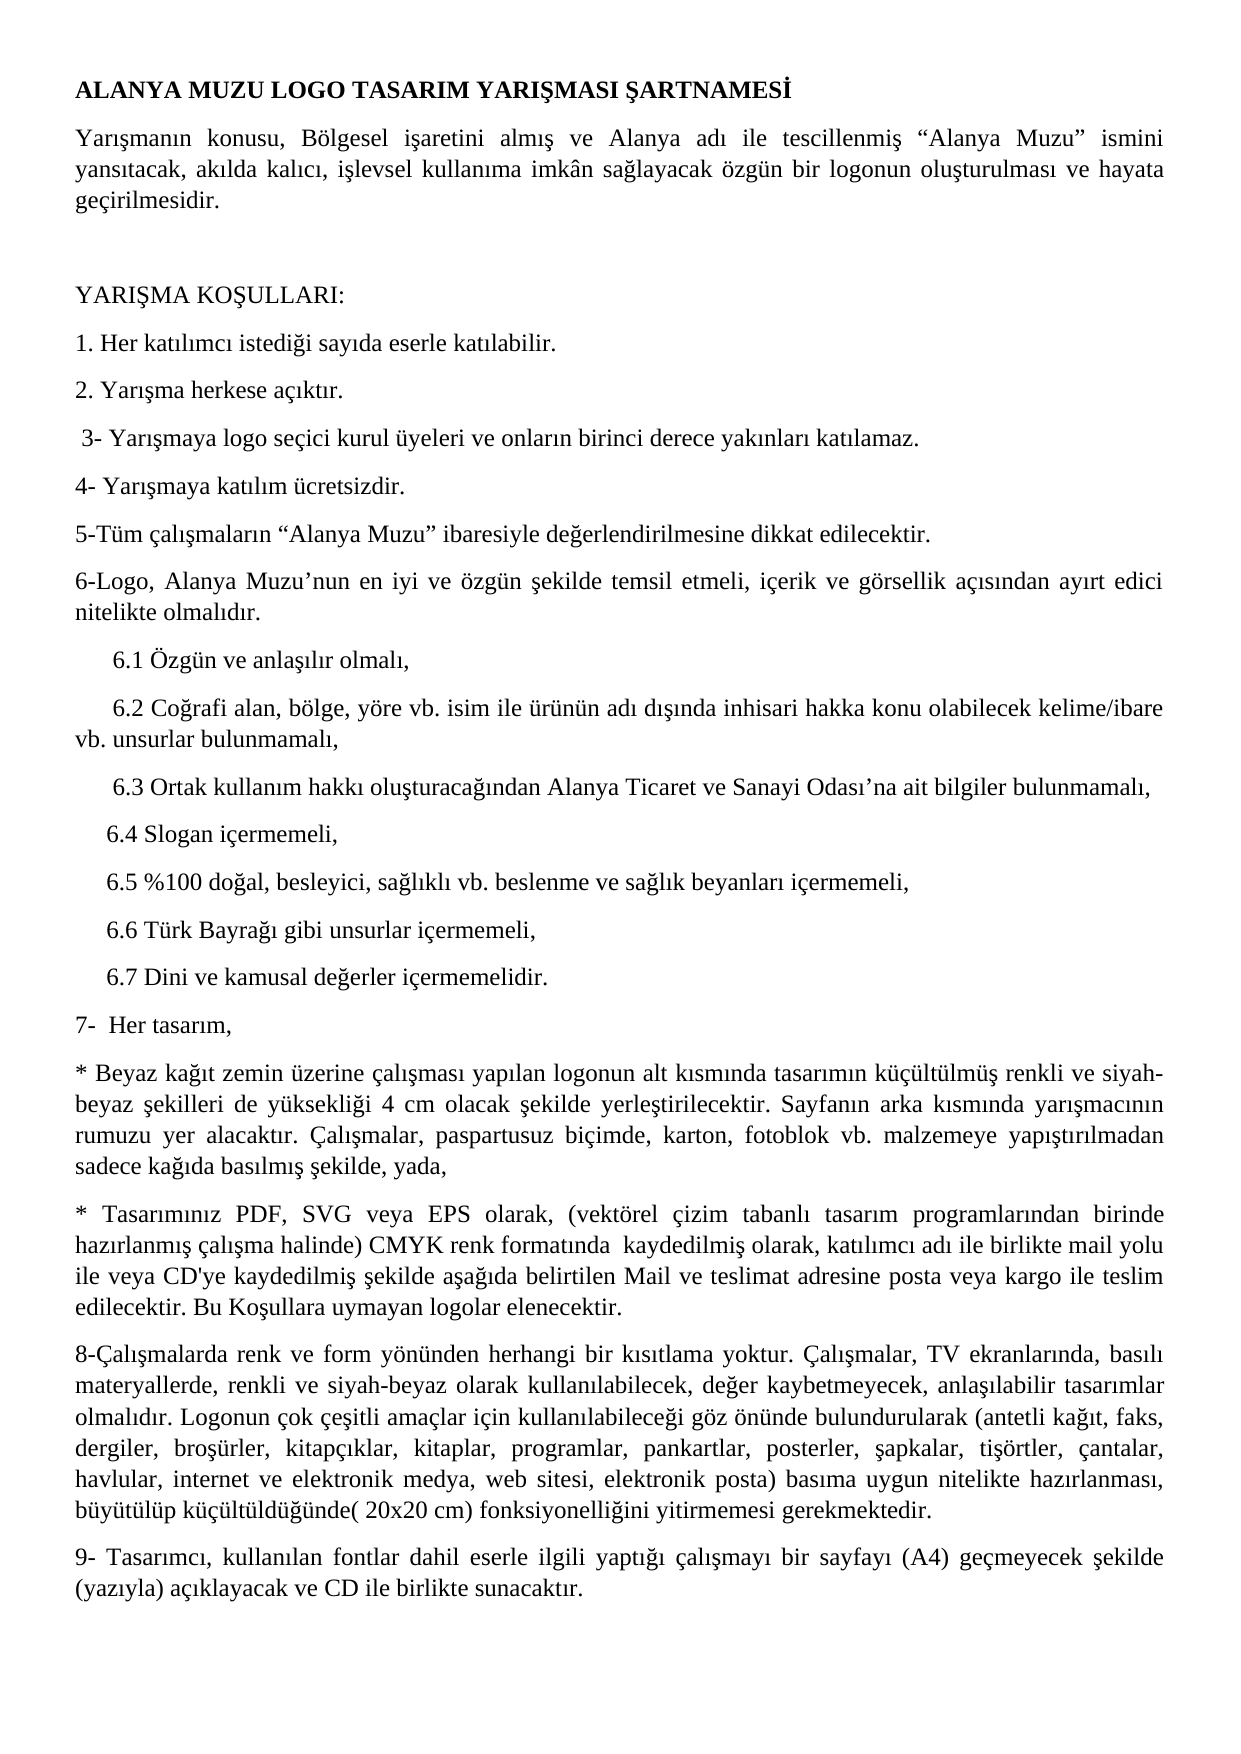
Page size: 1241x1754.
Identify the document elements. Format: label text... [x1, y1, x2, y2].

text 8-Çalışmalarda renk ve form yönünden herhangi bir kısıtlama yoktur. Çalışmalar, TV ekranlarında, basılı materyallerde, renkli ve siyah-beyaz olarak kullanılabilecek, değer kaybetmeyecek, anlaşılabilir tasarımlar olmalıdır. Logonun çok çeşitli amaçlar için kullanılabileceği göz önünde bulundurularak (antetli kağıt, faks, dergiler, broşürler, kitapçıklar, kitaplar, programlar, pankartlar, posterler, şapkalar, tişörtler, çantalar, havlular, internet ve elektronik medya, web sitesi, elektronik posta) basıma uygun nitelikte hazırlanması, büyütülüp küçültüldüğünde( 20x20 cm) fonksiyonelliğini yitirmemesi gerekmektedir. [75, 1339, 1165, 1523]
text 3- Yarışmaya logo seçici kurul üyeleri ve onların birinci derece yakınları katılamaz. [75, 423, 1165, 452]
text 6.3 Ortak kullanım hakkı oluşturacağından Alanya Ticaret ve Sanayi Odası’na ait bilgiler bulunmamalı, [75, 772, 1165, 800]
text 4- Yarışmaya katılım ücretsizdir. [75, 471, 1165, 500]
text 7- Her tasarım, [75, 1010, 1165, 1039]
text 6.6 Türk Bayrağı gibi unsurlar içermemeli, [75, 915, 1165, 943]
text 5-Tüm çalışmaların “Alanya Muzu” ibaresiyle değerlendirilmesine dikkat edilecektir. [75, 519, 1165, 547]
text * Beyaz kağıt zemin üzerine çalışması yapılan logonun alt kısmında tasarımın küçültülmüş renkli ve siyah-beyaz şekilleri de yüksekliği 4 cm olacak şekilde yerleştirilecektir. Sayfanın arka kısmında yarışmacının rumuzu yer alacaktır. Çalışmalar, paspartusuz biçimde, karton, fotoblok vb. malzemeye yapıştırılmadan sadece kağıda basılmış şekilde, yada, [75, 1058, 1165, 1180]
text 1. Her katılımcı istediği sayıda eserle katılabilir. [75, 328, 1165, 357]
text * Tasarımınız PDF, SVG veya EPS olarak, (vektörel çizim tabanlı tasarım programlarından birinde hazırlanmış çalışma halinde) CMYK renk formatında kaydedilmiş olarak, katılımcı adı ile birlikte mail yolu ile veya CD'ye kaydedilmiş şekilde aşağıda belirtilen Mail ve teslimat adresine posta veya kargo ile teslim edilecektir. Bu Koşullara uymayan logolar elenecektir. [75, 1199, 1165, 1321]
text 6.4 Slogan içermemeli, [75, 819, 1165, 848]
text ALANYA MUZU LOGO TASARIM YARIŞMASI ŞARTNAMESİ [75, 75, 1165, 104]
text 6.7 Dini ve kamusal değerler içermemelidir. [75, 962, 1165, 991]
text YARIŞMA KOŞULLARI: [75, 280, 1165, 309]
text 9- Tasarımcı, kullanılan fontlar dahil eserle ilgili yaptığı çalışmayı bir sayfayı (A4) geçmeyecek şekilde (yazıyla) açıklayacak ve CD ile birlikte sunacaktır. [75, 1542, 1165, 1602]
text 6.1 Özgün ve anlaşılır olmalı, [75, 645, 1165, 674]
text 6.5 %100 doğal, besleyici, sağlıklı vb. beslenme ve sağlık beyanları içermemeli, [75, 867, 1165, 896]
text 6-Logo, Alanya Muzu’nun en iyi ve özgün şekilde temsil etmeli, içerik ve görsellik açısından ayırt edici nitelikte olmalıdır. [75, 566, 1165, 626]
text Yarışmanın konusu, Bölgesel işaretini almış ve Alanya adı ile tescillenmiş “Alanya Muzu” ismini yansıtacak, akılda kalıcı, işlevsel kullanıma imkân sağlayacak özgün bir logonun oluşturulması ve hayata geçirilmesidir. [75, 123, 1165, 213]
text 6.2 Coğrafi alan, bölge, yöre vb. isim ile ürünün adı dışında inhisari hakka konu olabilecek kelime/ibare vb. unsurlar bulunmamalı, [75, 693, 1165, 753]
text 2. Yarışma herkese açıktır. [75, 376, 1165, 404]
